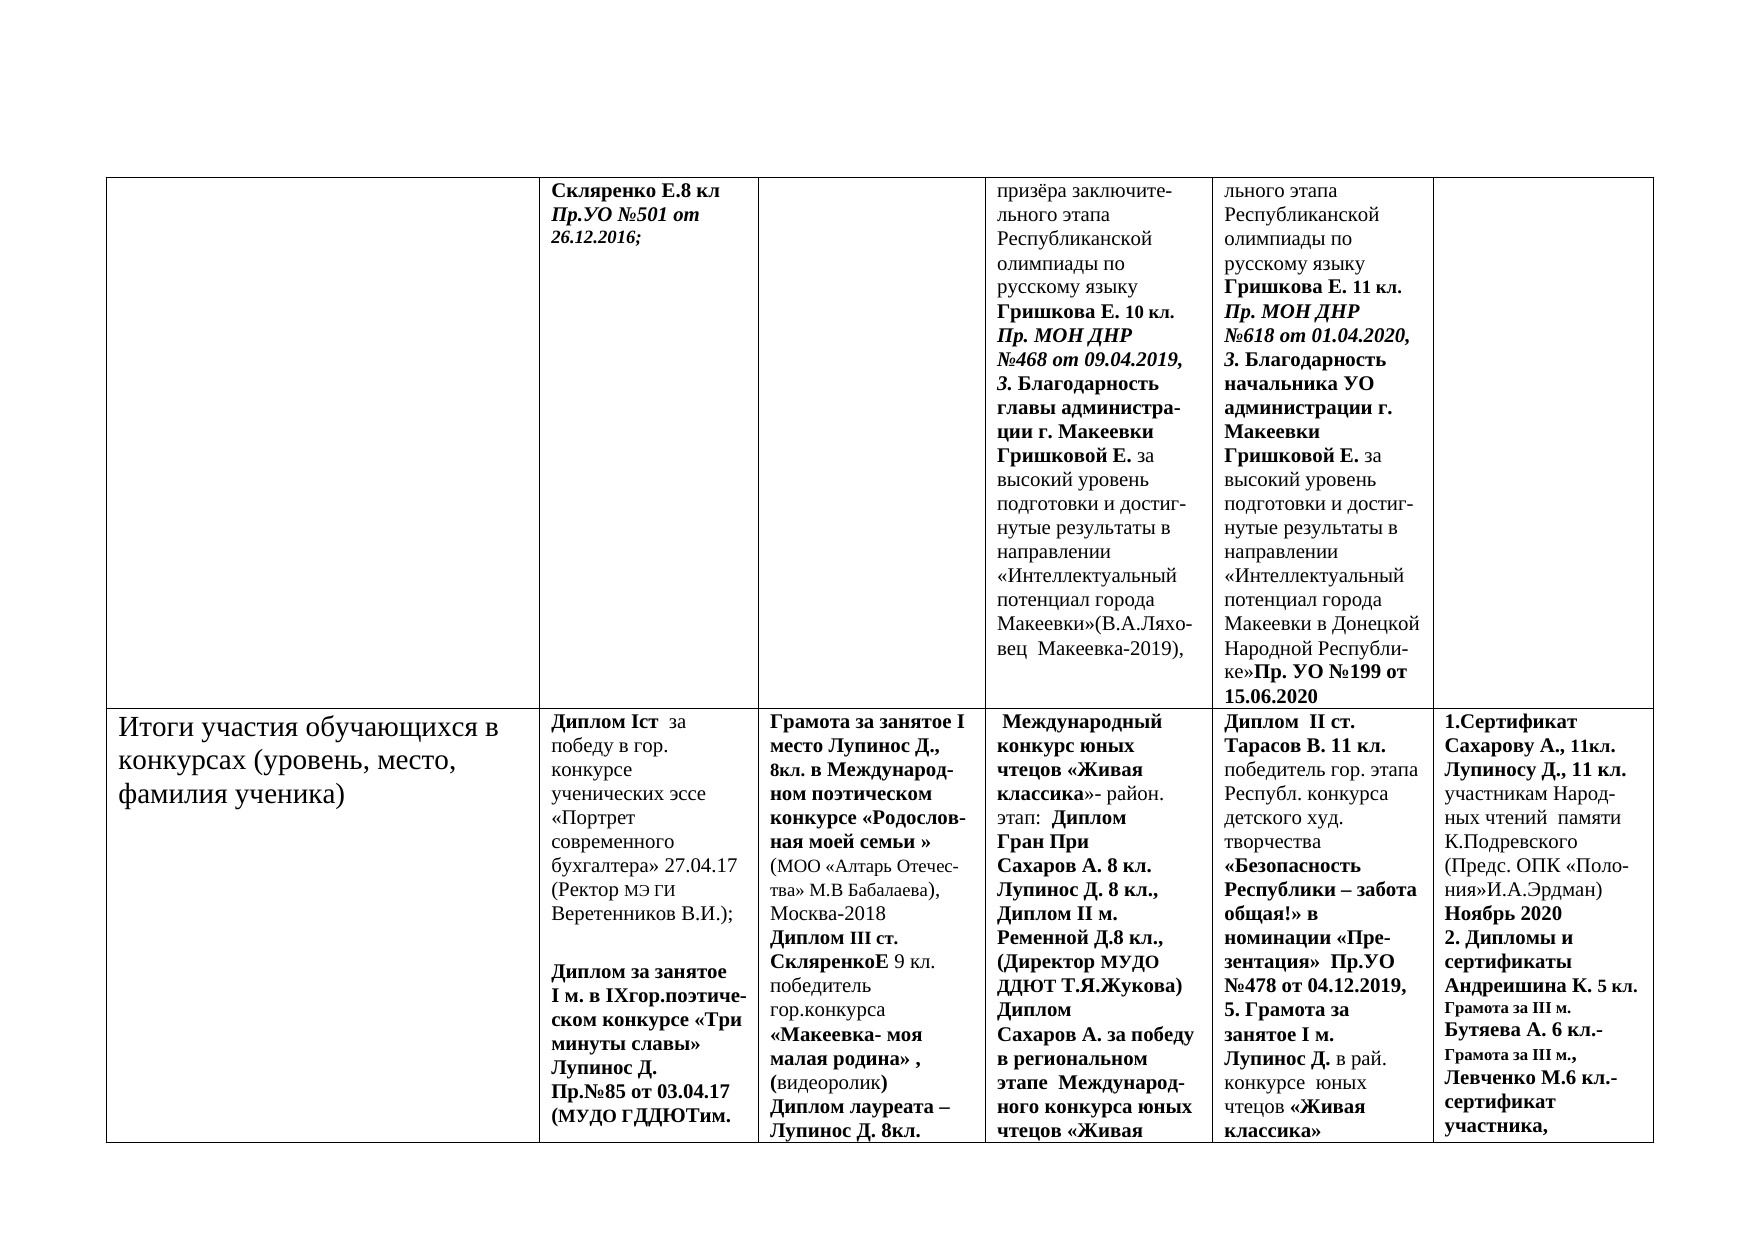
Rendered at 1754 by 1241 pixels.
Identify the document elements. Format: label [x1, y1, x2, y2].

table_cell [759, 709, 985, 1142]
table_cell [1213, 178, 1433, 708]
table_cell [759, 178, 985, 708]
table_cell [540, 178, 758, 708]
table_cell [107, 178, 539, 708]
table_cell [107, 709, 539, 1142]
table_cell [1434, 178, 1653, 708]
table_cell [986, 178, 1212, 708]
table_cell [1434, 709, 1653, 1142]
table_cell [540, 709, 758, 1142]
table_cell [1213, 709, 1433, 1142]
table_cell [986, 709, 1212, 1142]
